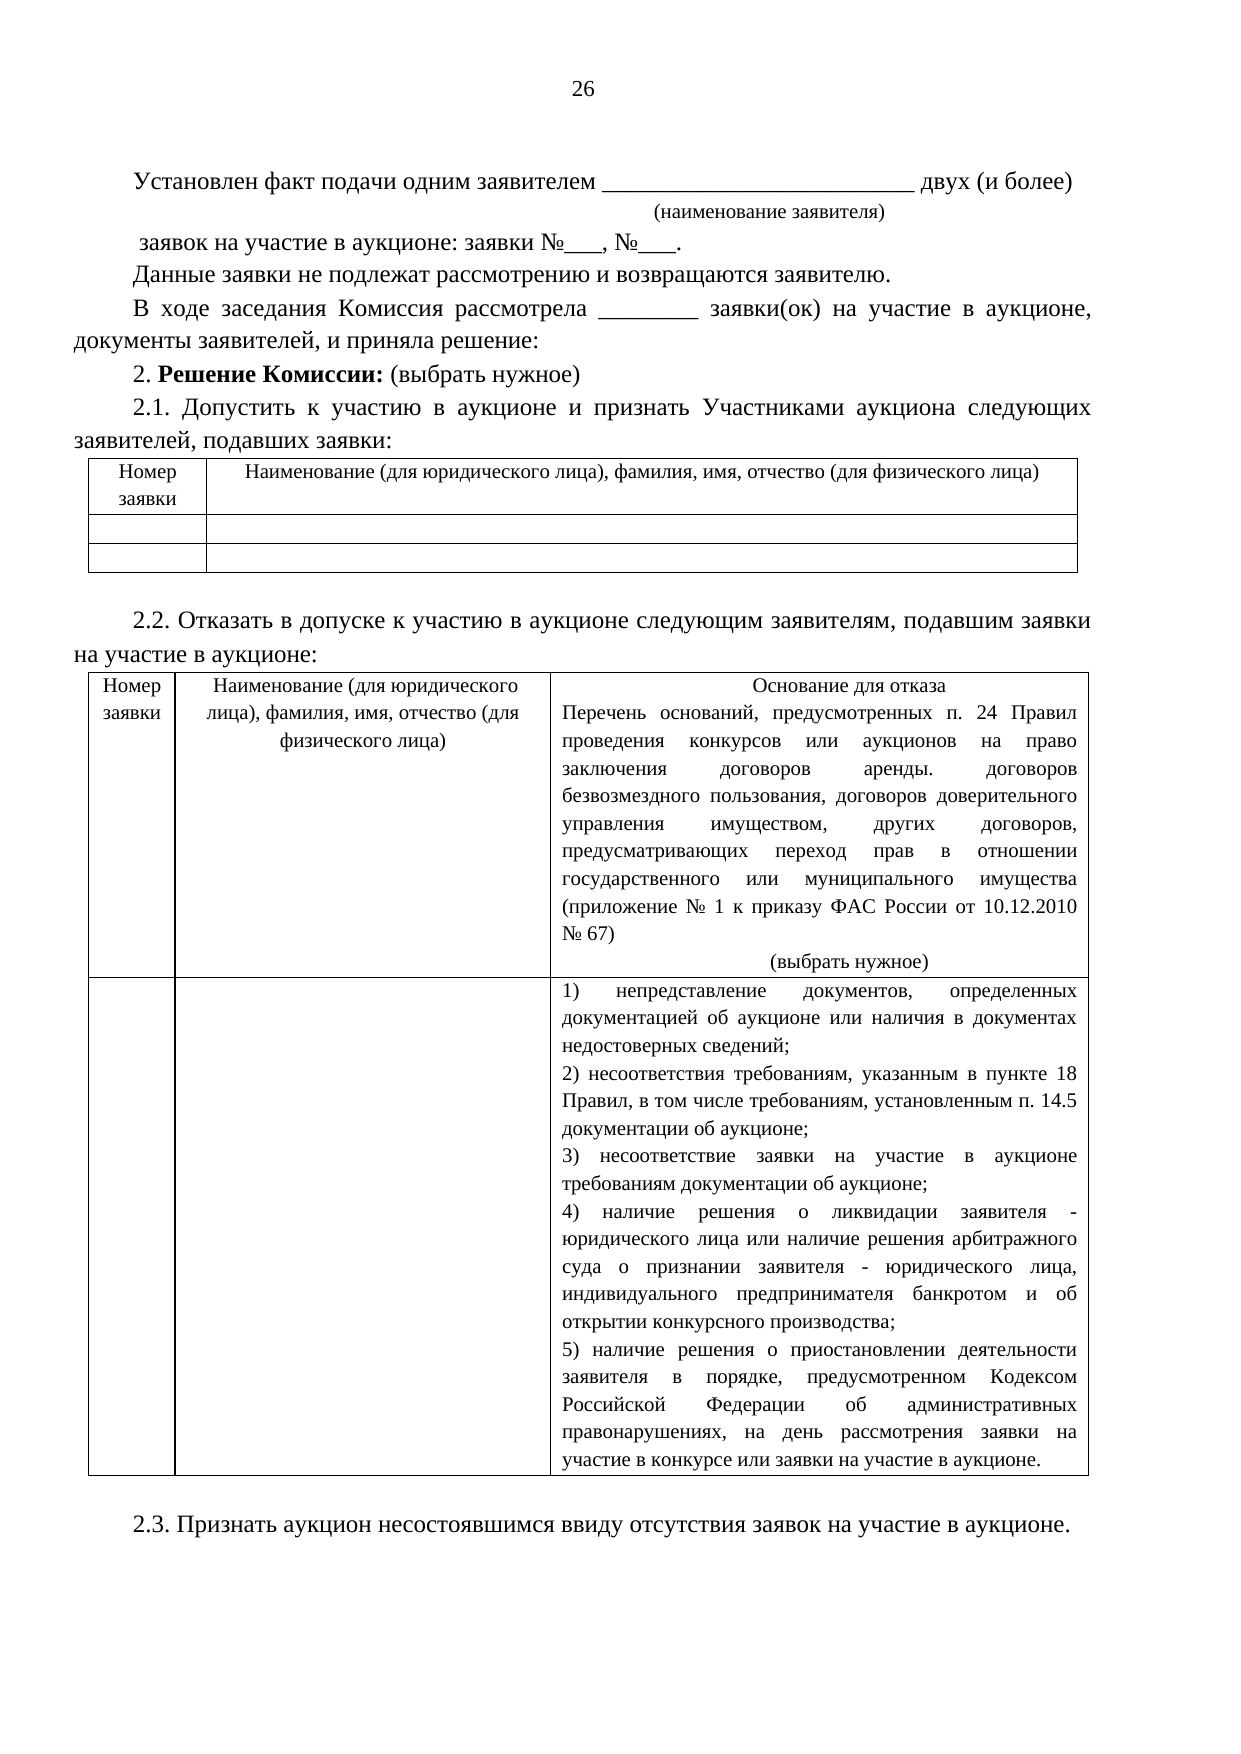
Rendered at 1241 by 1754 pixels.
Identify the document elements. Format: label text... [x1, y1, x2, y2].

table_header Основание для отказа Перечень оснований, предусмотренных п. 24 Правил проведения конкурсов или аукционов на право заключения договоров аренды. договоров безвозмездного пользования, договоров доверительного управления имуществом, других договоров, предусматривающих переход прав в отношении государственного или муниципального имущества (приложение № 1 к приказу ФАС России от 10.12.2010 № 67) (выбрать нужное) [551, 673, 1088, 977]
table_header Наименование (для юридического лица), фамилия, имя, отчество (для физического лица) [176, 673, 550, 977]
text 2.1. Допустить к участию в аукционе и признать Участниками аукциона следующих заявителей, подавших заявки: [74, 392, 1092, 453]
table_cell 1) непредставление документов, определенных документацией об аукционе или наличия в документах недостоверных сведений; 2) несоответствия требованиям, указанным в пункте 18 Правил, в том числе требованиям, установленным п. 14.5 документации об аукционе; 3) несоответствие заявки на участие в аукционе требованиям документации об аукционе; 4) наличие решения о ликвидации заявителя - юридического лица или наличие решения арбитражного суда о признании заявителя - юридического лица, индивидуального предпринимателя банкротом и об открытии конкурсного производства; 5) наличие решения о приостановлении деятельности заявителя в порядке, предусмотренном Кодексом Российской Федерации об административных правонарушениях, на день рассмотрения заявки на участие в конкурсе или заявки на участие в аукционе. [551, 978, 1088, 1475]
table_cell [176, 978, 550, 1475]
text В ходе заседания Комиссия рассмотрела ________ заявки(ок) на участие в аукционе, документы заявителей, и приняла решение: [74, 293, 1092, 354]
table_header Номер заявки [89, 459, 206, 514]
text 2. Решение Комиссии: (выбрать нужное) [74, 359, 1092, 387]
text заявок на участие в аукционе: заявки №___, №___. [74, 227, 1092, 255]
table_cell [89, 515, 206, 543]
table_cell [89, 544, 206, 572]
text 2.3. Признать аукцион несостоявшимся ввиду отсутствия заявок на участие в аукционе. [74, 1509, 1092, 1538]
text (наименование заявителя) [74, 199, 1092, 223]
table_cell [207, 515, 1077, 543]
text 2.2. Отказать в допуске к участию в аукционе следующим заявителям, подавшим заявки на участие в аукционе: [74, 606, 1092, 667]
text Установлен факт подачи одним заявителем _________________________ двух (и более) [74, 166, 1092, 195]
text Данные заявки не подлежат рассмотрению и возвращаются заявителю. [74, 259, 1092, 288]
table_header Номер заявки [89, 673, 174, 977]
table_cell [89, 978, 174, 1475]
table_header Наименование (для юридического лица), фамилия, имя, отчество (для физического лица) [207, 459, 1077, 514]
table_cell [207, 544, 1077, 572]
